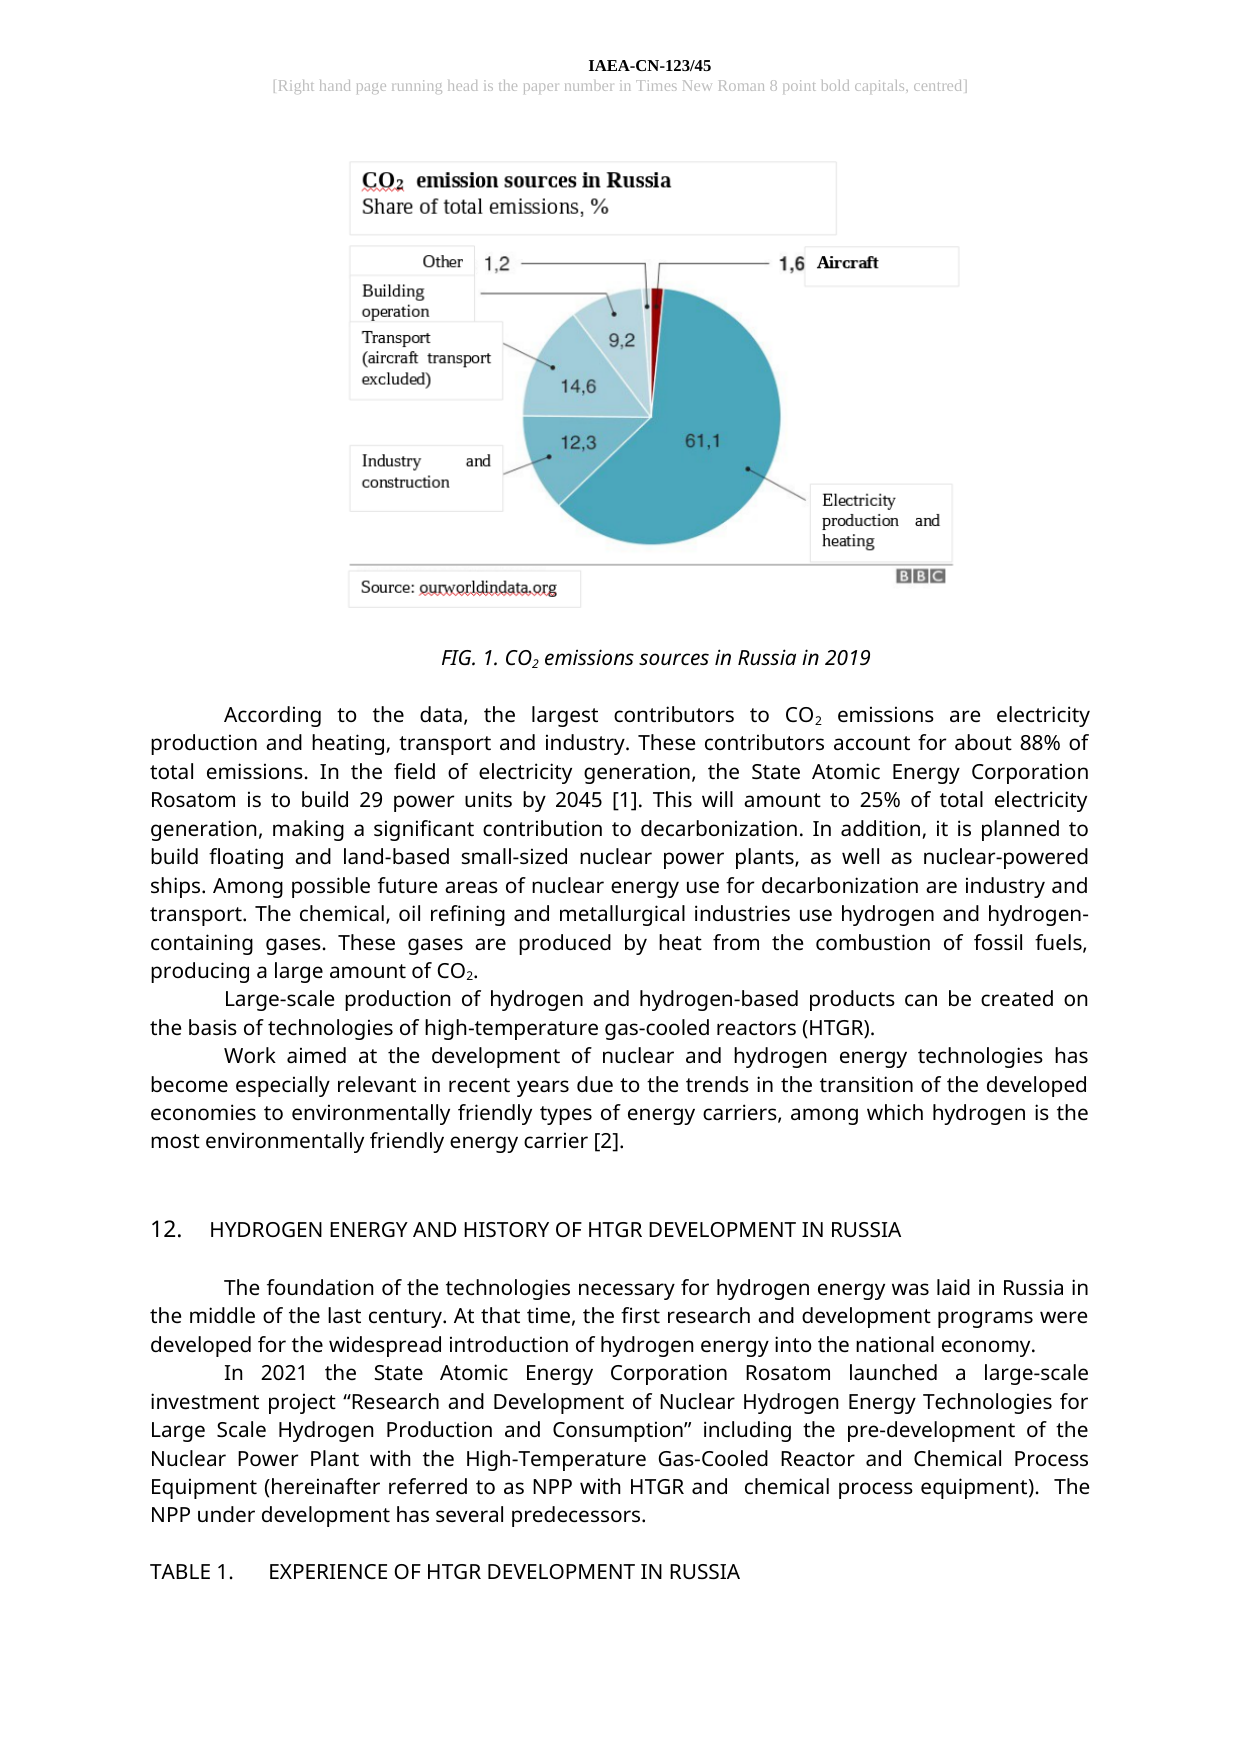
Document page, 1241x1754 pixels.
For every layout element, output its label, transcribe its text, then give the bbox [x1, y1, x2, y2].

text Work aimed at the development of nuclear and hydrogen energy technologies has become especially relevant in recent years due to the trends in the transition of the developed economies to environmentally friendly types of energy carriers, among which hydrogen is the most environmentally friendly energy carrier [2]. [150, 1041, 1090, 1155]
picture [300, 150, 999, 615]
text FIG. 1. CO2 emissions sources in Russia in 2019 [150, 643, 1090, 672]
text The foundation of the technologies necessary for hydrogen energy was laid in Russia in the middle of the last century. At that time, the first research and development programs were developed for the widespread introduction of hydrogen energy into the national economy. [150, 1273, 1090, 1358]
list HYDROGEN ENERGY AND HISTORY OF HTGR DEVELOPMENT IN RUSSIA [150, 1213, 1090, 1244]
text According to the data, the largest contributors to CO2 emissions are electricity production and heating, transport and industry. These contributors account for about 88% of total emissions. In the field of electricity generation, the State Atomic Energy Corporation Rosatom is to build 29 power units by 2045 [1]. This will amount to 25% of total electricity generation, making a significant contribution to decarbonization. In addition, it is planned to build floating and land-based small-sized nuclear power plants, as well as nuclear-powered ships. Among possible future areas of nuclear energy use for decarbonization are industry and transport. The chemical, oil refining and metallurgical industries use hydrogen and hydrogen-containing gases. These gases are produced by heat from the combustion of fossil fuels, producing a large amount of CO2. [150, 700, 1090, 984]
text TABLE 1. Experience of HTGR development in Russia [150, 1557, 1090, 1586]
text In 2021 the State Atomic Energy Corporation Rosatom launched a large-scale investment project “Research and Development of Nuclear Hydrogen Energy Technologies for Large Scale Hydrogen Production and Consumption” including the pre-development of the Nuclear Power Plant with the High-Temperature Gas-Cooled Reactor and Chemical Process Equipment (hereinafter referred to as NPP with HTGR and chemical process equipment). The NPP under development has several predecessors. [150, 1358, 1090, 1529]
text Large-scale production of hydrogen and hydrogen-based products can be created on the basis of technologies of high-temperature gas-cooled reactors (HTGR). [150, 984, 1090, 1041]
